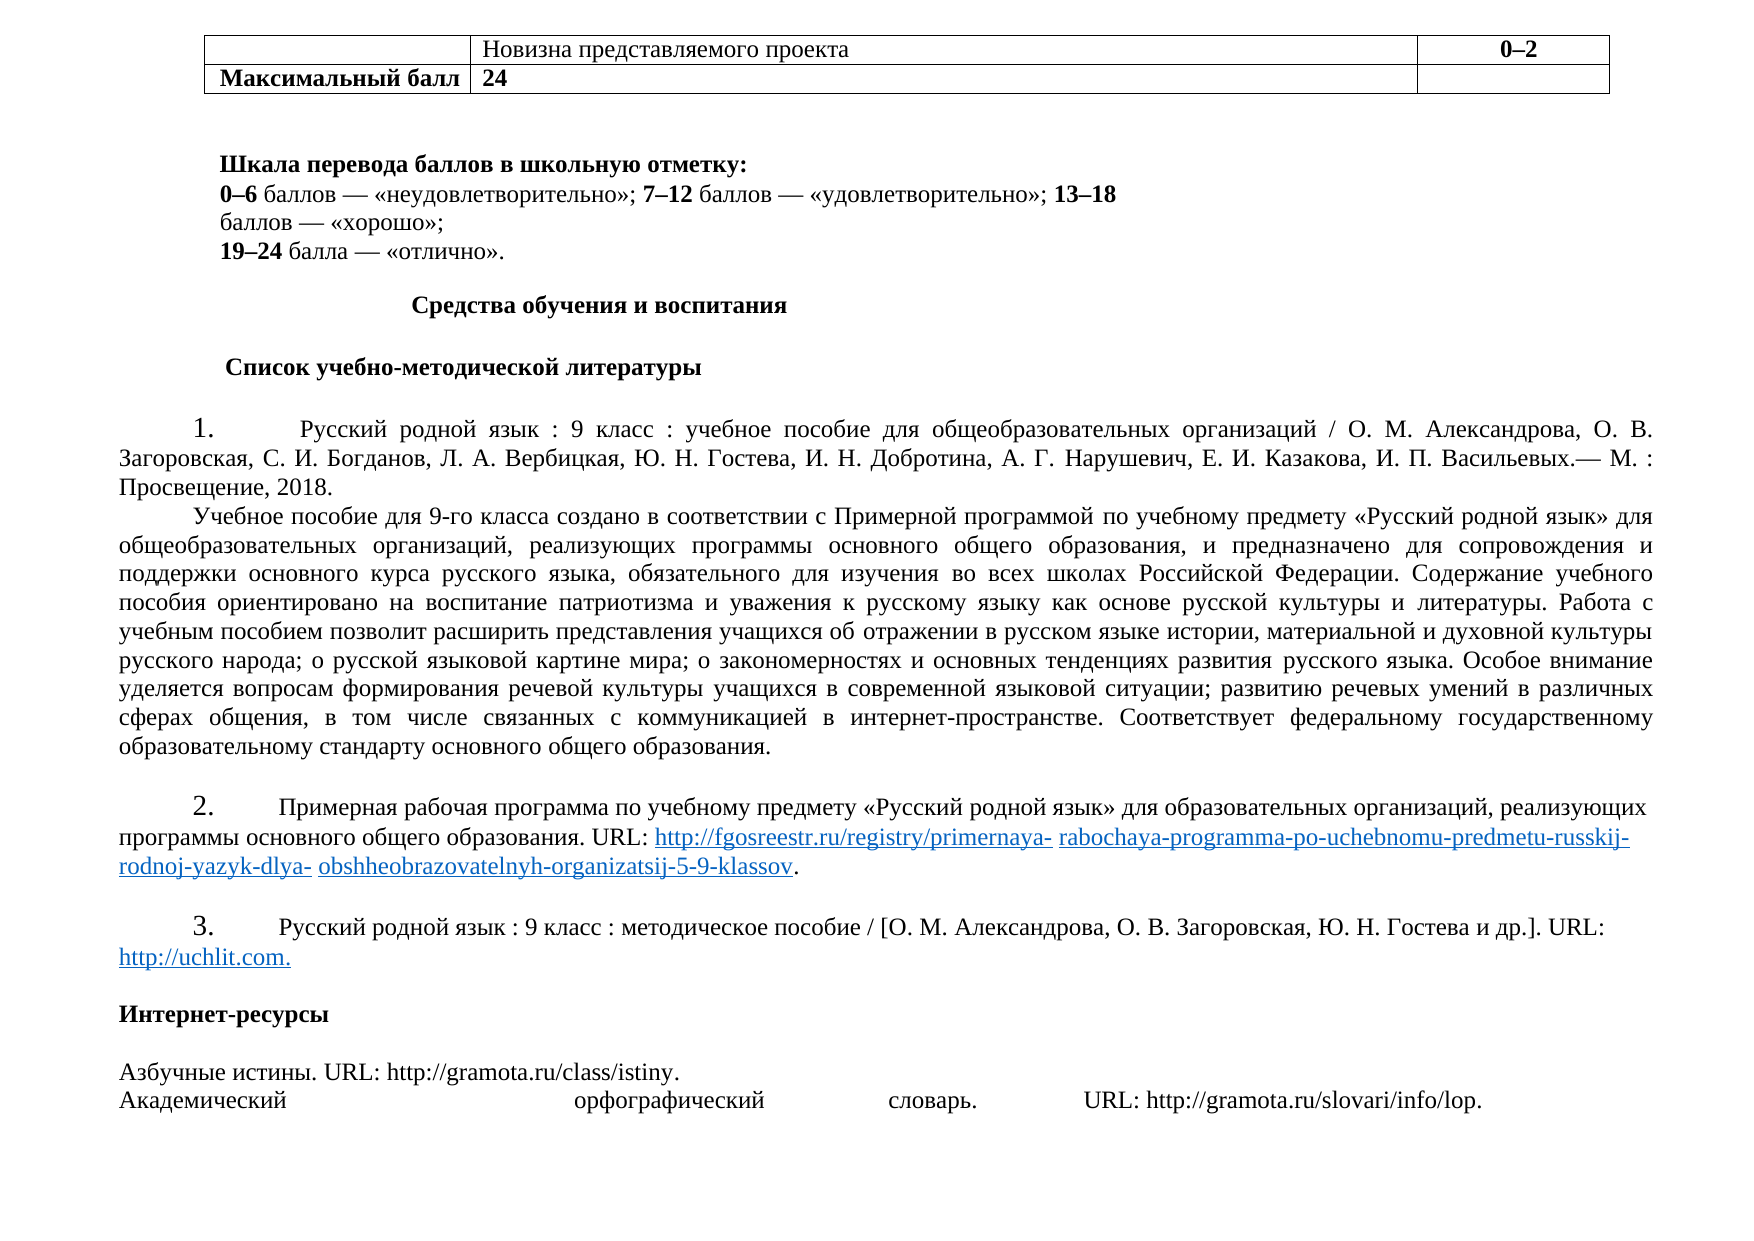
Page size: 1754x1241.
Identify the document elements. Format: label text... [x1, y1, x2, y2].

subtitle Шкала перевода баллов в школьную отметку: [219, 146, 1653, 179]
subtitle Средства обучения и воспитания [389, 290, 1498, 319]
subtitle Список учебно-методической литературы [119, 352, 1653, 381]
text Учебное пособие для 9-го класса создано в соответствии с Примерной программой по учебному предмету «Русский родной язык» для общеобразовательных организаций, реализующих программы основного общего образования, и предназначено для сопровождения и поддержки основного курса русского языка, обязательного для изучения во всех школах Российской Федерации. Содержание учебного пособия ориентировано на воспитание патриотизма и уважения к русскому языку как основе русской культуры и литературы. Работа с учебным пособием позволит расширить представления учащихся об отражении в русском языке истории, материальной и духовной культуры русского народа; о русской языковой картине мира; о закономерностях и основных тенденциях развития русского языка. Особое внимание уделяется вопросам формирования речевой культуры учащихся в современной языковой ситуации; развитию речевых умений в различных сферах общения, в том числе связанных с коммуникацией в интернет-пространстве. Соответствует федеральному государственному образовательному стандарту основного общего образования. [119, 501, 1653, 760]
text 19–24 балла — «отлично». [219, 236, 1653, 265]
table_cell Максимальный балл [205, 65, 470, 93]
table_cell 24 [471, 65, 1417, 93]
text 0–6 баллов — «неудовлетворительно»; 7–12 баллов — «удовлетворительно»; 13–18 баллов — «хорошо»; [219, 179, 1158, 236]
table_cell 0–2 [1418, 36, 1609, 64]
list Русский родной язык : 9 класс : учебное пособие для общеобразовательных организаций / О. М. Александрова, О. В. Загоровская, С. И. Богданов, Л. А. Вербицкая, Ю. Н. Гостева, И. Н. Добротина, А. Г. Нарушевич, Е. И. Казакова, И. П. Васильевых.— М. : Просвещение, 2018. [119, 410, 1653, 501]
list Примерная рабочая программа по учебному предмету «Русский родной язык» для образовательных организаций, реализующих программы основного общего образования. URL: http://fgosreestr.ru/registry/primernaya- rabochaya-programma-po-uchebnomu-predmetu-russkij-rodnoj-yazyk-dlya- obshheobrazovatelnyh-organizatsij-5-9-klassov. [119, 788, 1653, 879]
text Азбучные истины. URL: http://gramota.ru/class/istiny. [119, 1057, 1653, 1086]
subtitle Интернет-ресурсы [119, 999, 1653, 1028]
text Академический орфографический словарь. URL: http://gramota.ru/slovari/info/lop. [119, 1086, 1653, 1114]
table_cell [1418, 65, 1609, 93]
table_cell Новизна представляемого проекта [471, 36, 1417, 64]
list Русский родной язык : 9 класс : методическое пособие / [О. М. Александрова, О. В. Загоровская, Ю. Н. Гостева и др.]. URL: http://uchlit.com. [119, 908, 1653, 971]
